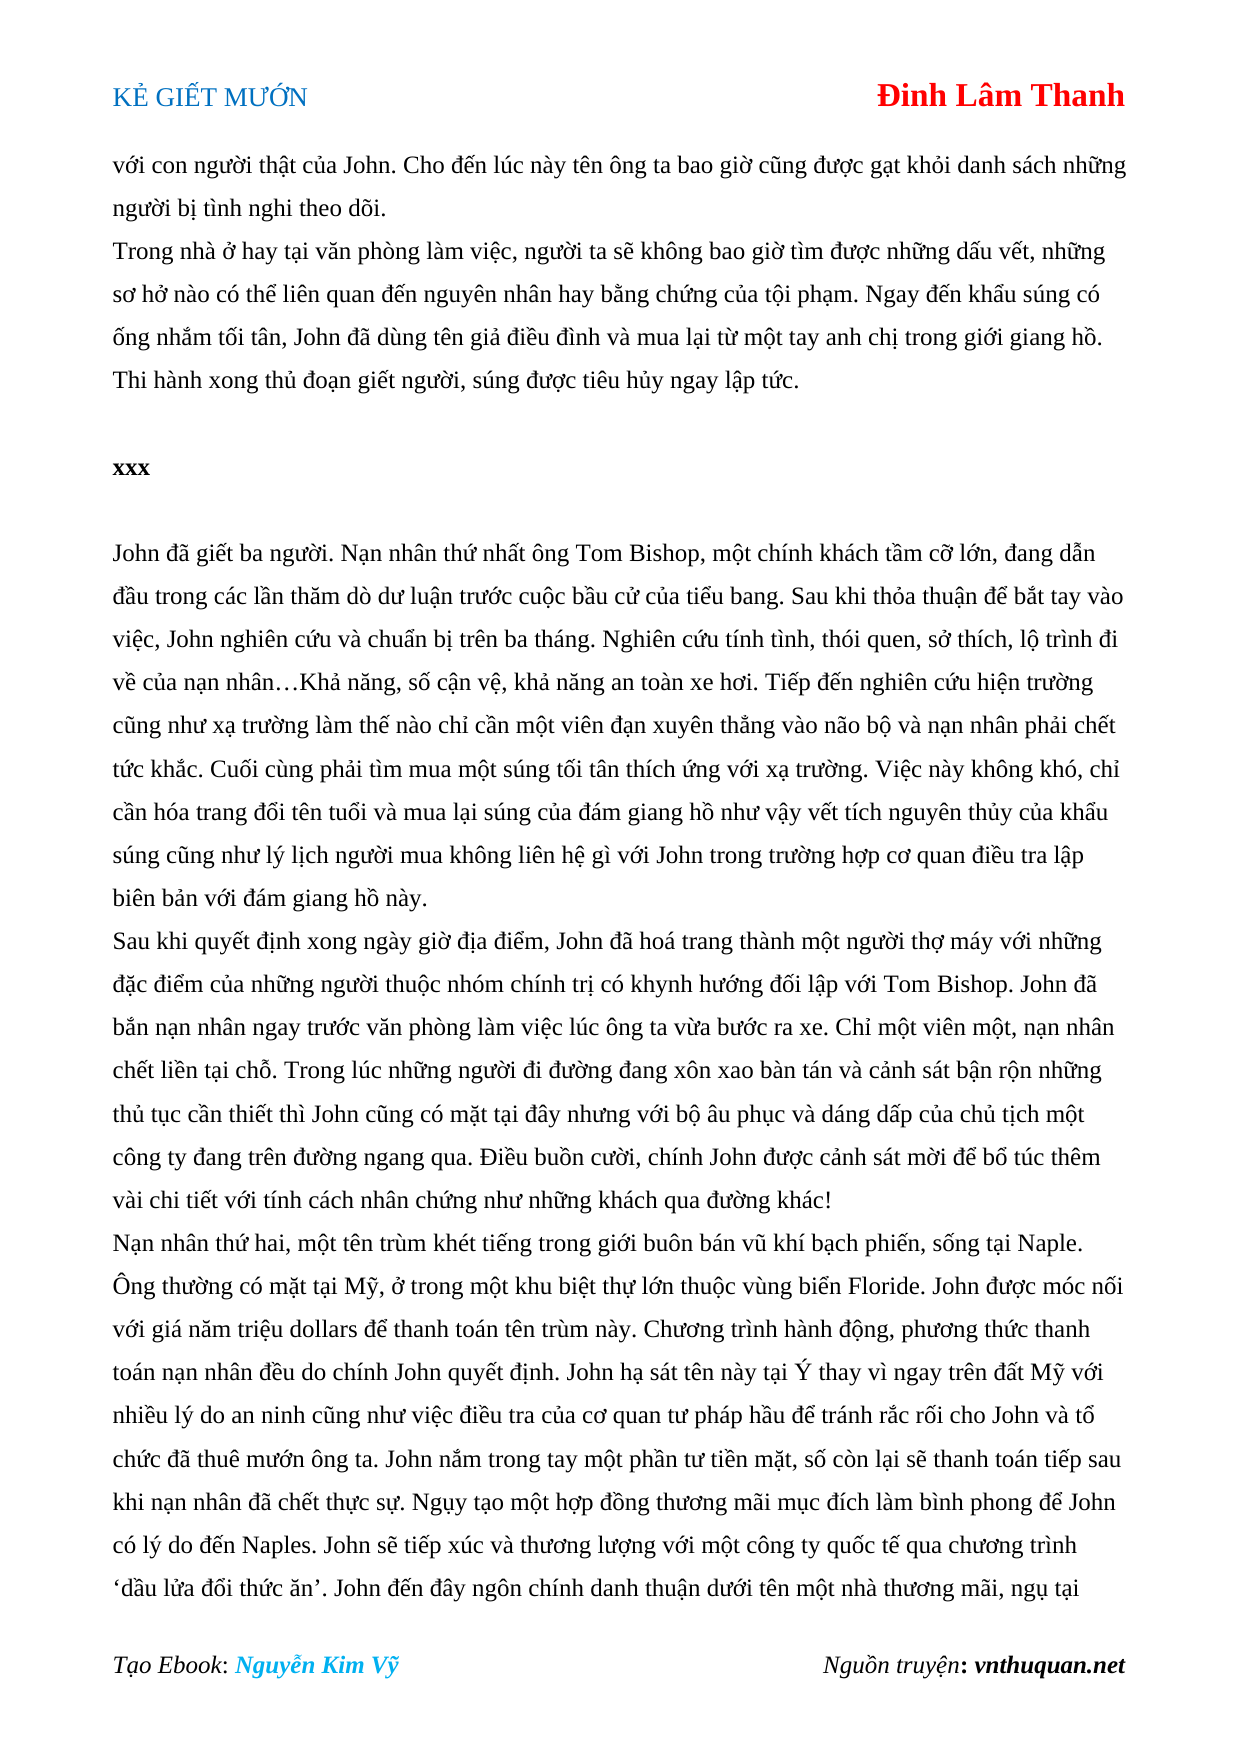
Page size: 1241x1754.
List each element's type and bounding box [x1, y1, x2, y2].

text [112, 150, 1128, 1602]
